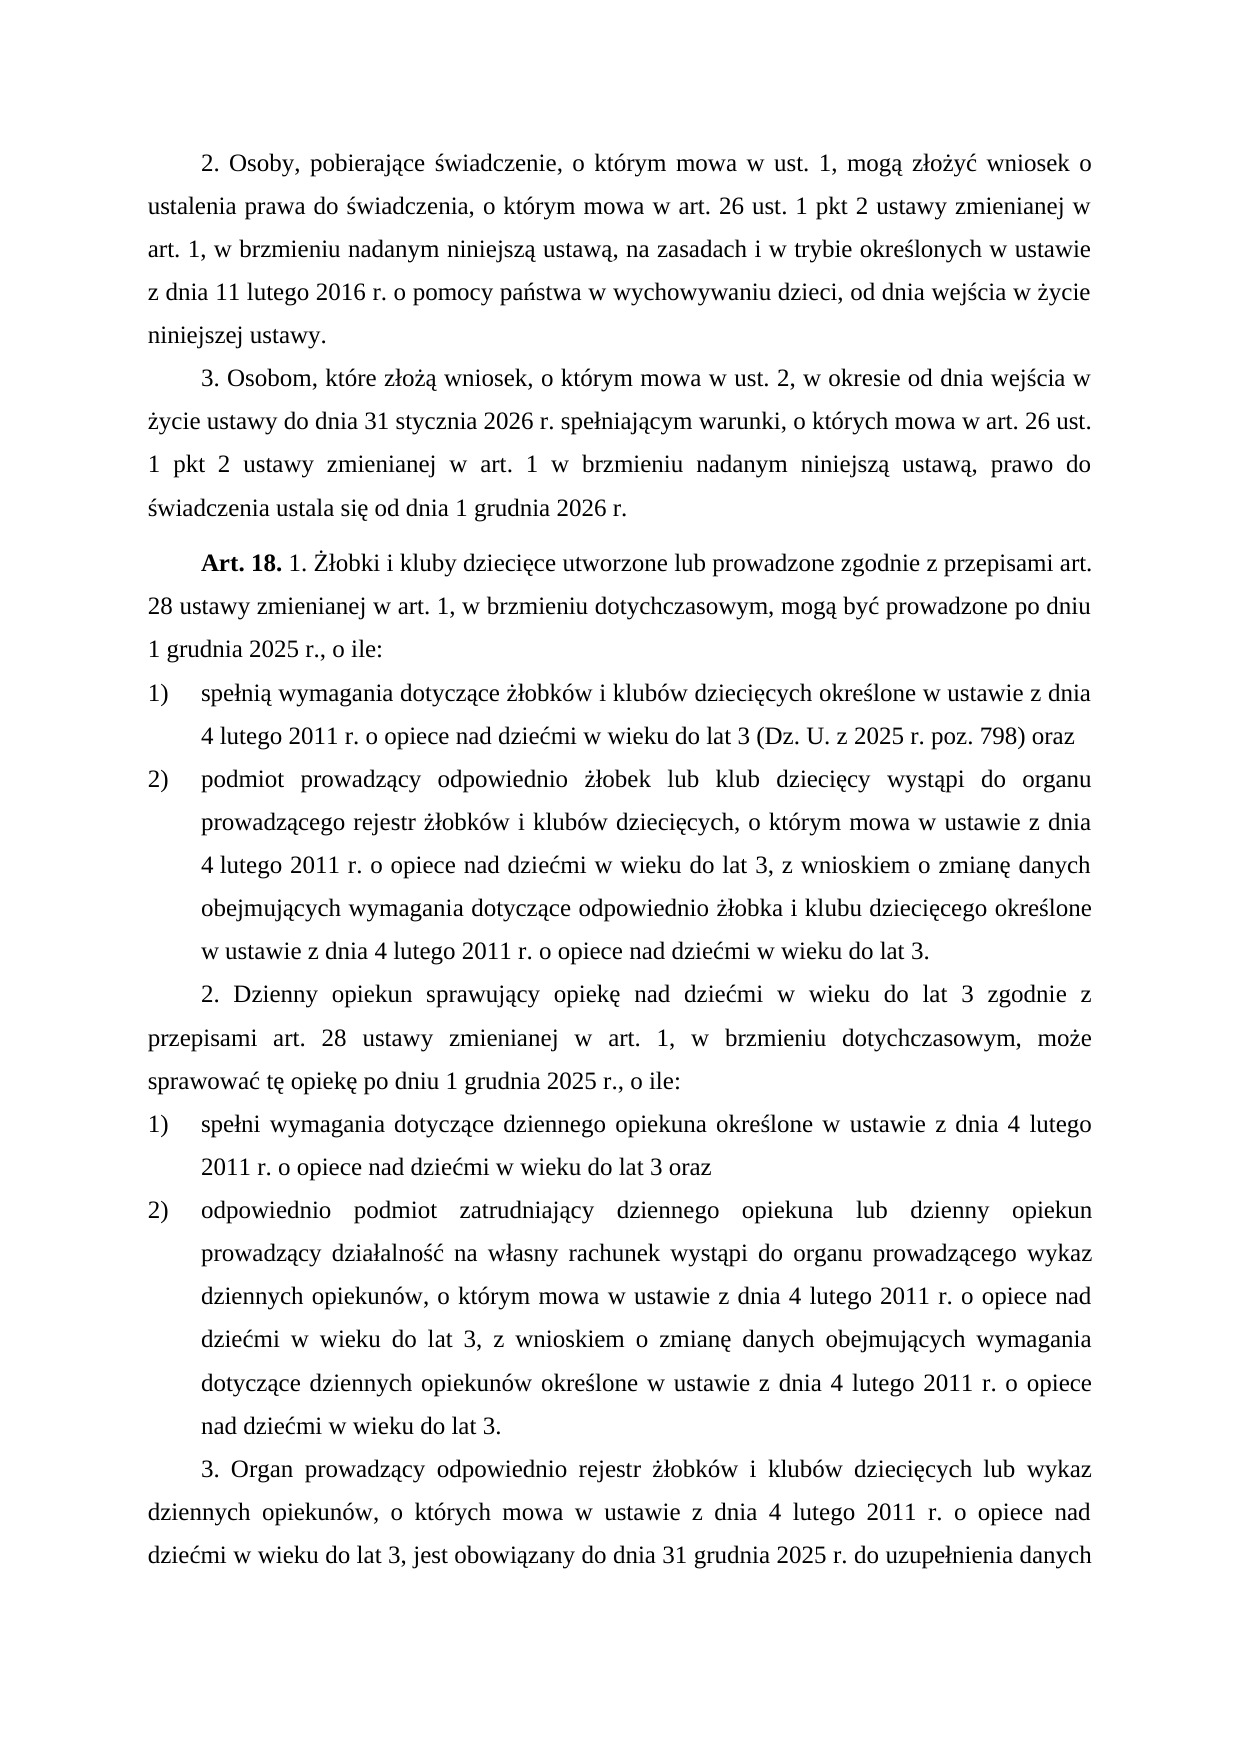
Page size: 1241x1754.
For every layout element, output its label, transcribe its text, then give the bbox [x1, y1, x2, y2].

text 2. Osoby, pobierające świadczenie, o którym mowa w ust. 1, mogą złożyć wniosek o ustalenia prawa do świadczenia, o którym mowa w art. 26 ust. 1 pkt 2 ustawy zmienianej w art. 1, w brzmieniu nadanym niniejszą ustawą, na zasadach i w trybie określonych w ustawie z dnia 11 lutego 2016 r. o pomocy państwa w wychowywaniu dzieci, od dnia wejścia w życie niniejszej ustawy. [148, 148, 1093, 349]
text 1) spełni wymagania dotyczące dziennego opiekuna określone w ustawie z dnia 4 lutego 2011 r. o opiece nad dziećmi w wieku do lat 3 oraz [148, 1109, 1093, 1181]
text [148, 1454, 1093, 1569]
text 2. Dzienny opiekun sprawujący opiekę nad dziećmi w wieku do lat 3 zgodnie z przepisami art. 28 ustawy zmienianej w art. 1, w brzmieniu dotychczasowym, może sprawować tę opiekę po dniu 1 grudnia 2025 r., o ile: [148, 979, 1093, 1094]
text 2) podmiot prowadzący odpowiednio żłobek lub klub dziecięcy wystąpi do organu prowadzącego rejestr żłobków i klubów dziecięcych, o którym mowa w ustawie z dnia 4 lutego 2011 r. o opiece nad dziećmi w wieku do lat 3, z wnioskiem o zmianę danych obejmujących wymagania dotyczące odpowiednio żłobka i klubu dziecięcego określone w ustawie z dnia 4 lutego 2011 r. o opiece nad dziećmi w wieku do lat 3. [148, 764, 1093, 965]
text 1) spełnią wymagania dotyczące żłobków i klubów dziecięcych określone w ustawie z dnia 4 lutego 2011 r. o opiece nad dziećmi w wieku do lat 3 (Dz. U. z 2025 r. poz. 798) oraz [148, 678, 1093, 749]
text 2) odpowiednio podmiot zatrudniający dziennego opiekuna lub dzienny opiekun prowadzący działalność na własny rachunek wystąpi do organu prowadzącego wykaz dziennych opiekunów, o którym mowa w ustawie z dnia 4 lutego 2011 r. o opiece nad dziećmi w wieku do lat 3, z wnioskiem o zmianę danych obejmujących wymagania dotyczące dziennych opiekunów określone w ustawie z dnia 4 lutego 2011 r. o opiece nad dziećmi w wieku do lat 3. [148, 1195, 1093, 1439]
text Art. 18. 1. Żłobki i kluby dziecięce utworzone lub prowadzone zgodnie z przepisami art. 28 ustawy zmienianej w art. 1, w brzmieniu dotychczasowym, mogą być prowadzone po dniu 1 grudnia 2025 r., o ile: [148, 548, 1093, 663]
text 3. Osobom, które złożą wniosek, o którym mowa w ust. 2, w okresie od dnia wejścia w życie ustawy do dnia 31 stycznia 2026 r. spełniającym warunki, o których mowa w art. 26 ust. 1 pkt 2 ustawy zmienianej w art. 1 w brzmieniu nadanym niniejszą ustawą, prawo do świadczenia ustala się od dnia 1 grudnia 2026 r. [148, 363, 1093, 521]
